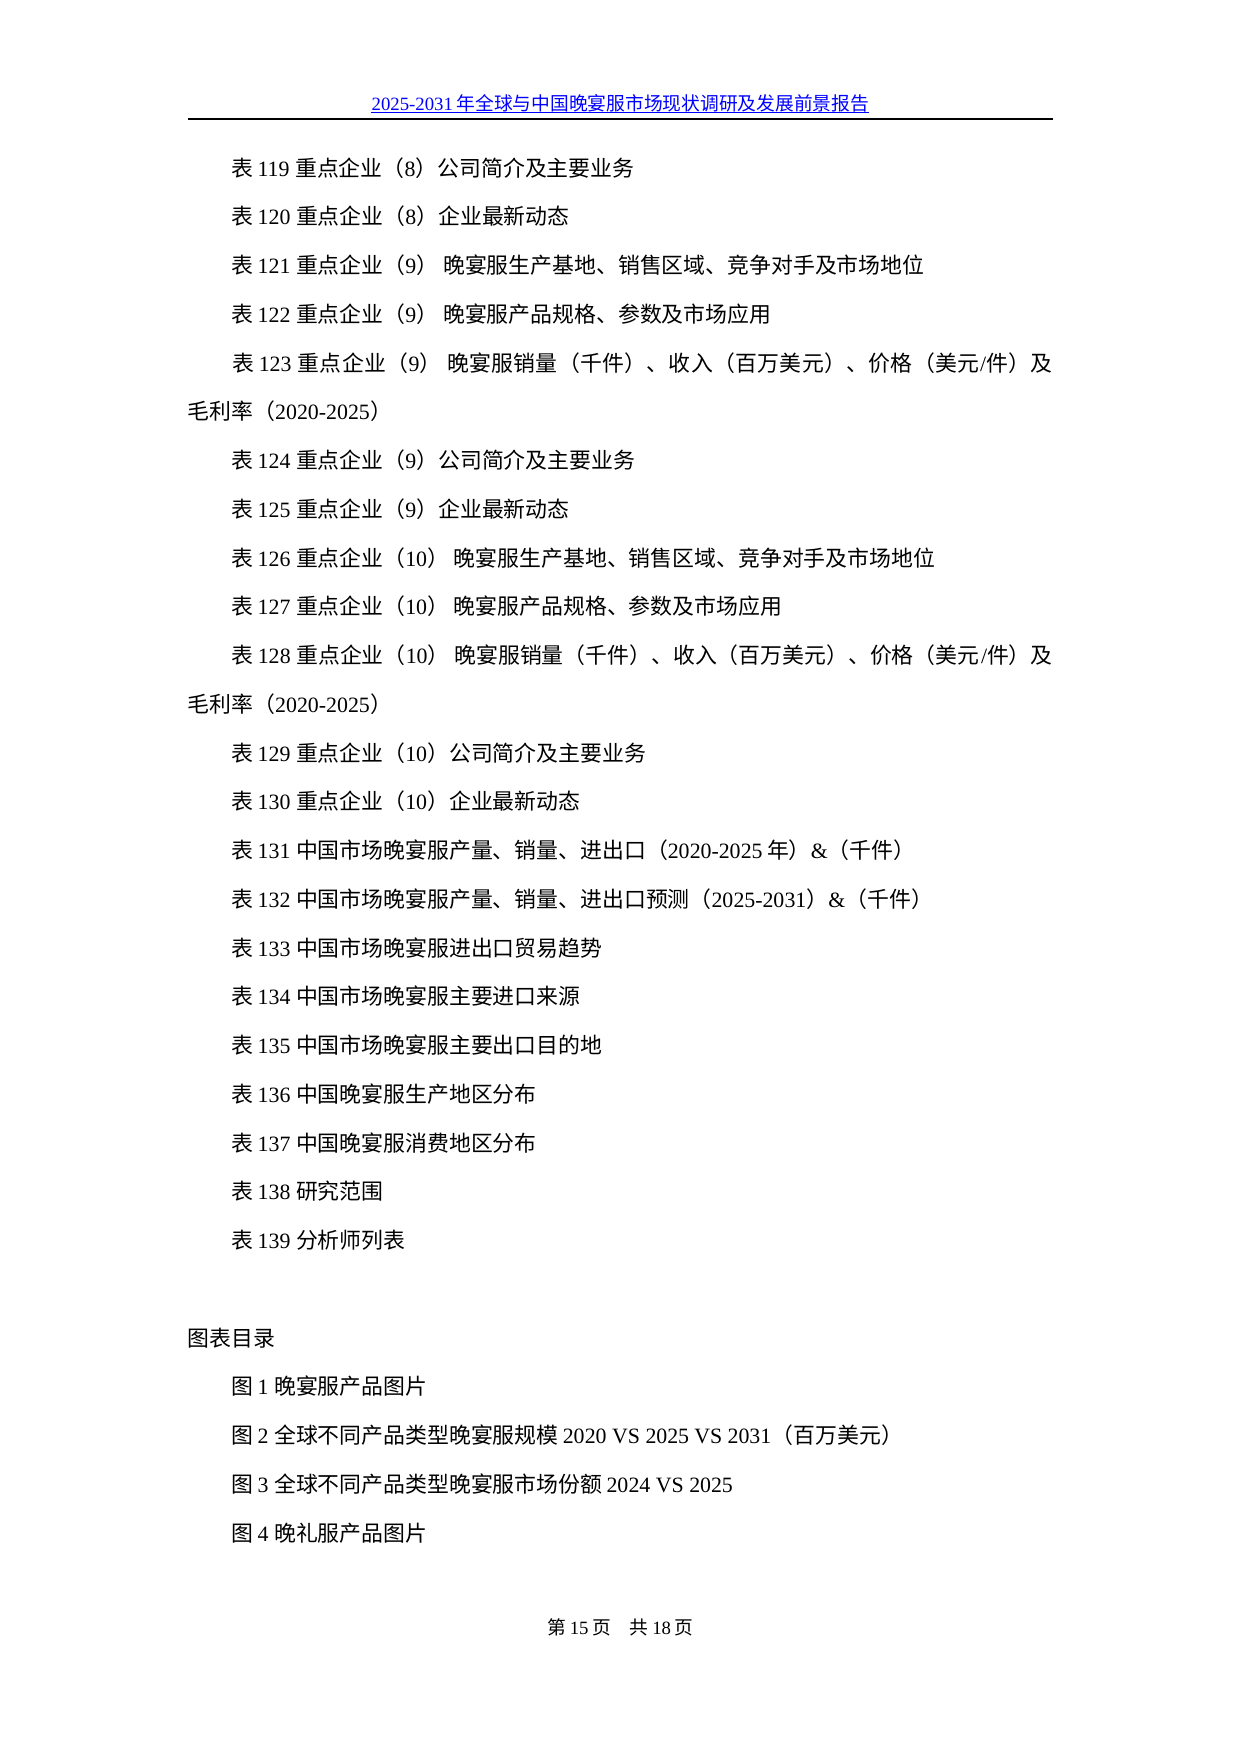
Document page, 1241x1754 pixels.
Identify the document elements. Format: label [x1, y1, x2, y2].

text [187, 150, 1053, 1548]
